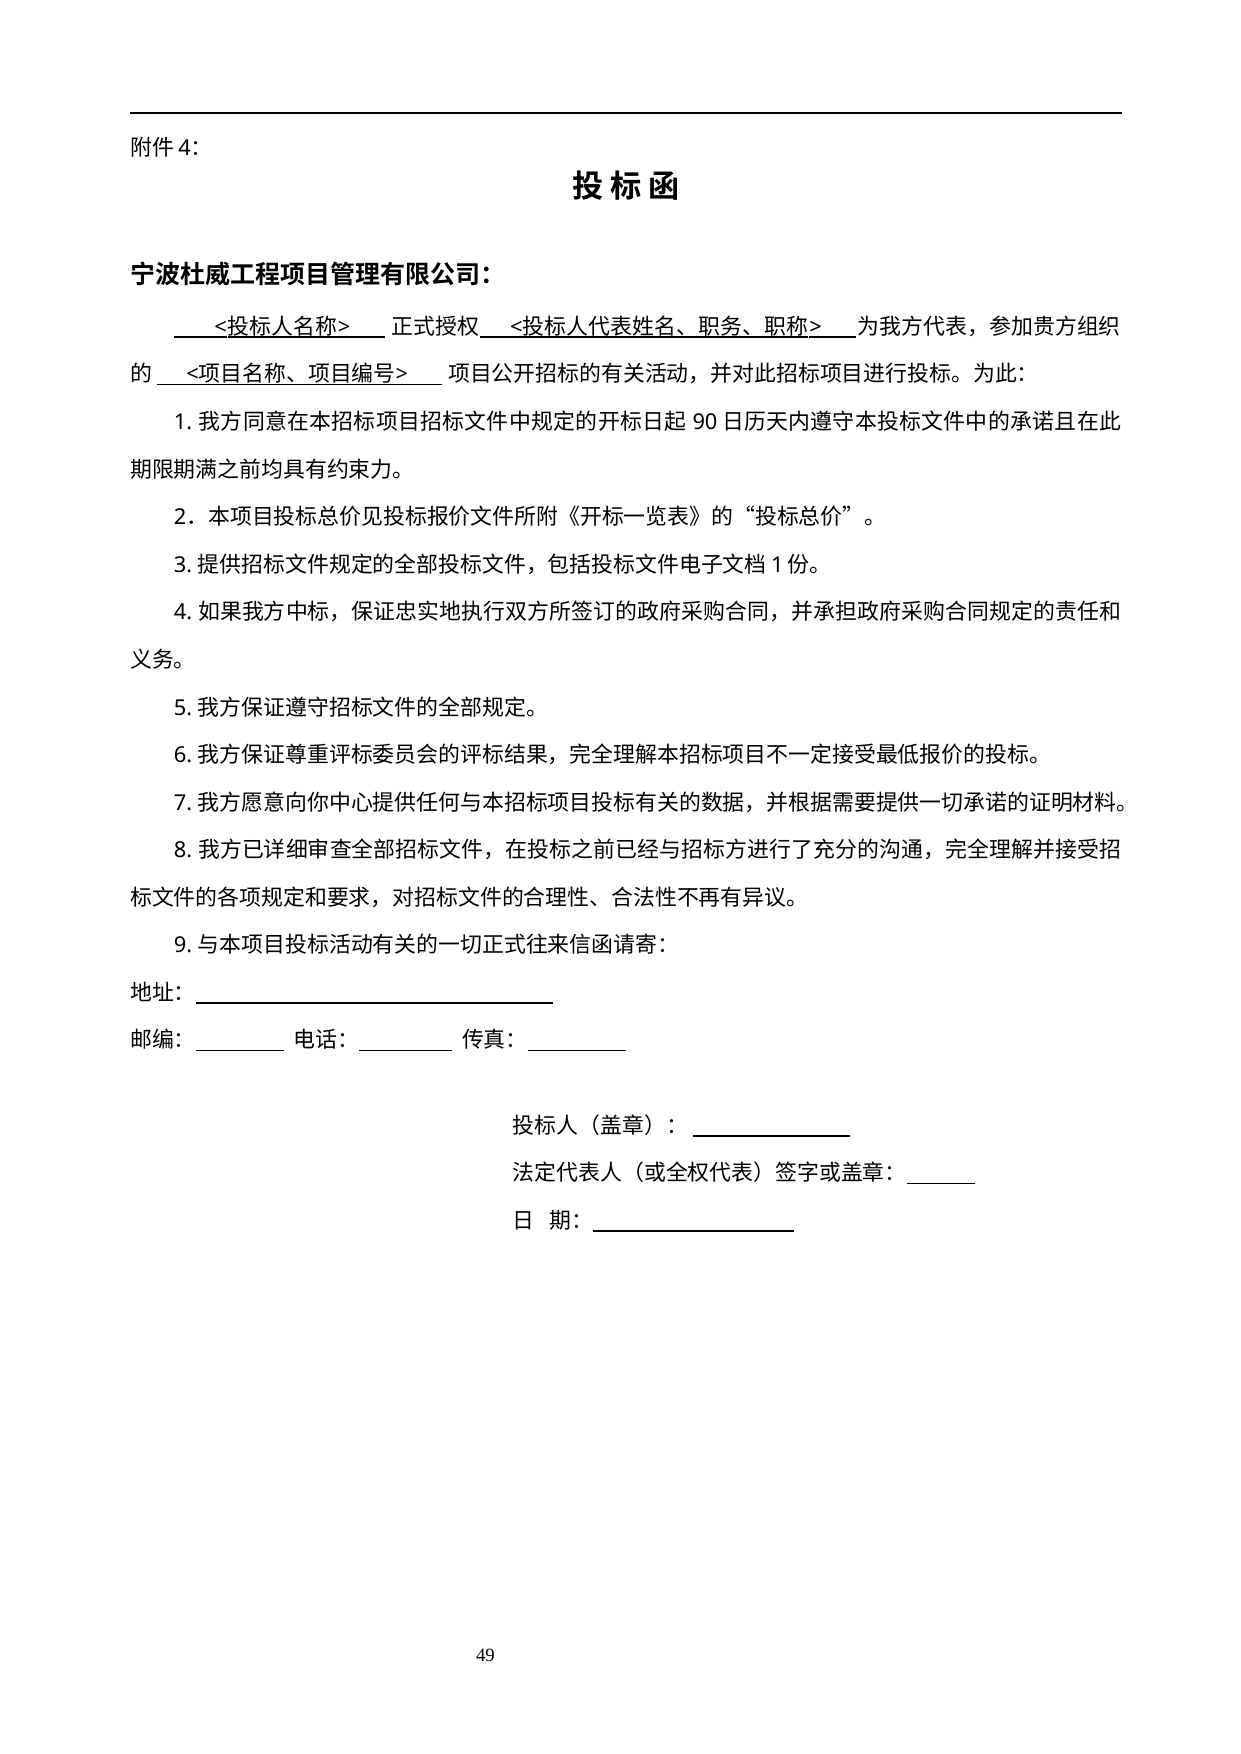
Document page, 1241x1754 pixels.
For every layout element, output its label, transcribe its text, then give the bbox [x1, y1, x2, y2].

text 6. 我方保证尊重评标委员会的评标结果，完全理解本招标项目不一定接受最低报价的投标。 [130, 737, 1122, 769]
text 邮编： 电话： 传真： [130, 1022, 1122, 1054]
text 2．本项目投标总价见投标报价文件所附《开标一览表》的“投标总价”。 [130, 499, 1122, 531]
text 地址： [130, 975, 1122, 1007]
text 7. 我方愿意向你中心提供任何与本招标项目投标有关的数据，并根据需要提供一切承诺的证明材料。 [130, 785, 1122, 816]
text 投 标 函 [130, 162, 1122, 207]
text 9. 与本项目投标活动有关的一切正式往来信函请寄： [130, 927, 1122, 959]
text 4. 如果我方中标，保证忠实地执行双方所签订的政府采购合同，并承担政府采购合同规定的责任和义务。 [130, 594, 1122, 674]
text 5. 我方保证遵守招标文件的全部规定。 [130, 689, 1122, 721]
text 8. 我方已详细审查全部招标文件，在投标之前已经与招标方进行了充分的沟通，完全理解并接受招标文件的各项规定和要求，对招标文件的合理性、合法性不再有异议。 [130, 832, 1122, 912]
text <投标人名称> 正式授权 <投标人代表姓名、职务、职称> 为我方代表，参加贵方组织的 <项目名称、项目编号> 项目公开招标的有关活动，并对此招标项目进行投标。为此： [130, 309, 1122, 388]
text 3. 提供招标文件规定的全部投标文件，包括投标文件电子文档1份。 [130, 547, 1122, 578]
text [130, 130, 1122, 162]
text 法定代表人（或全权代表）签字或盖章： [130, 1155, 1122, 1187]
text 1. 我方同意在本招标项目招标文件中规定的开标日起90日历天内遵守本投标文件中的承诺且在此期限期满之前均具有约束力。 [130, 404, 1122, 483]
text 日 期： [130, 1203, 1122, 1234]
text 宁波杜威工程项目管理有限公司： [130, 254, 1122, 291]
text 投标人（盖章）： [130, 1108, 1122, 1139]
